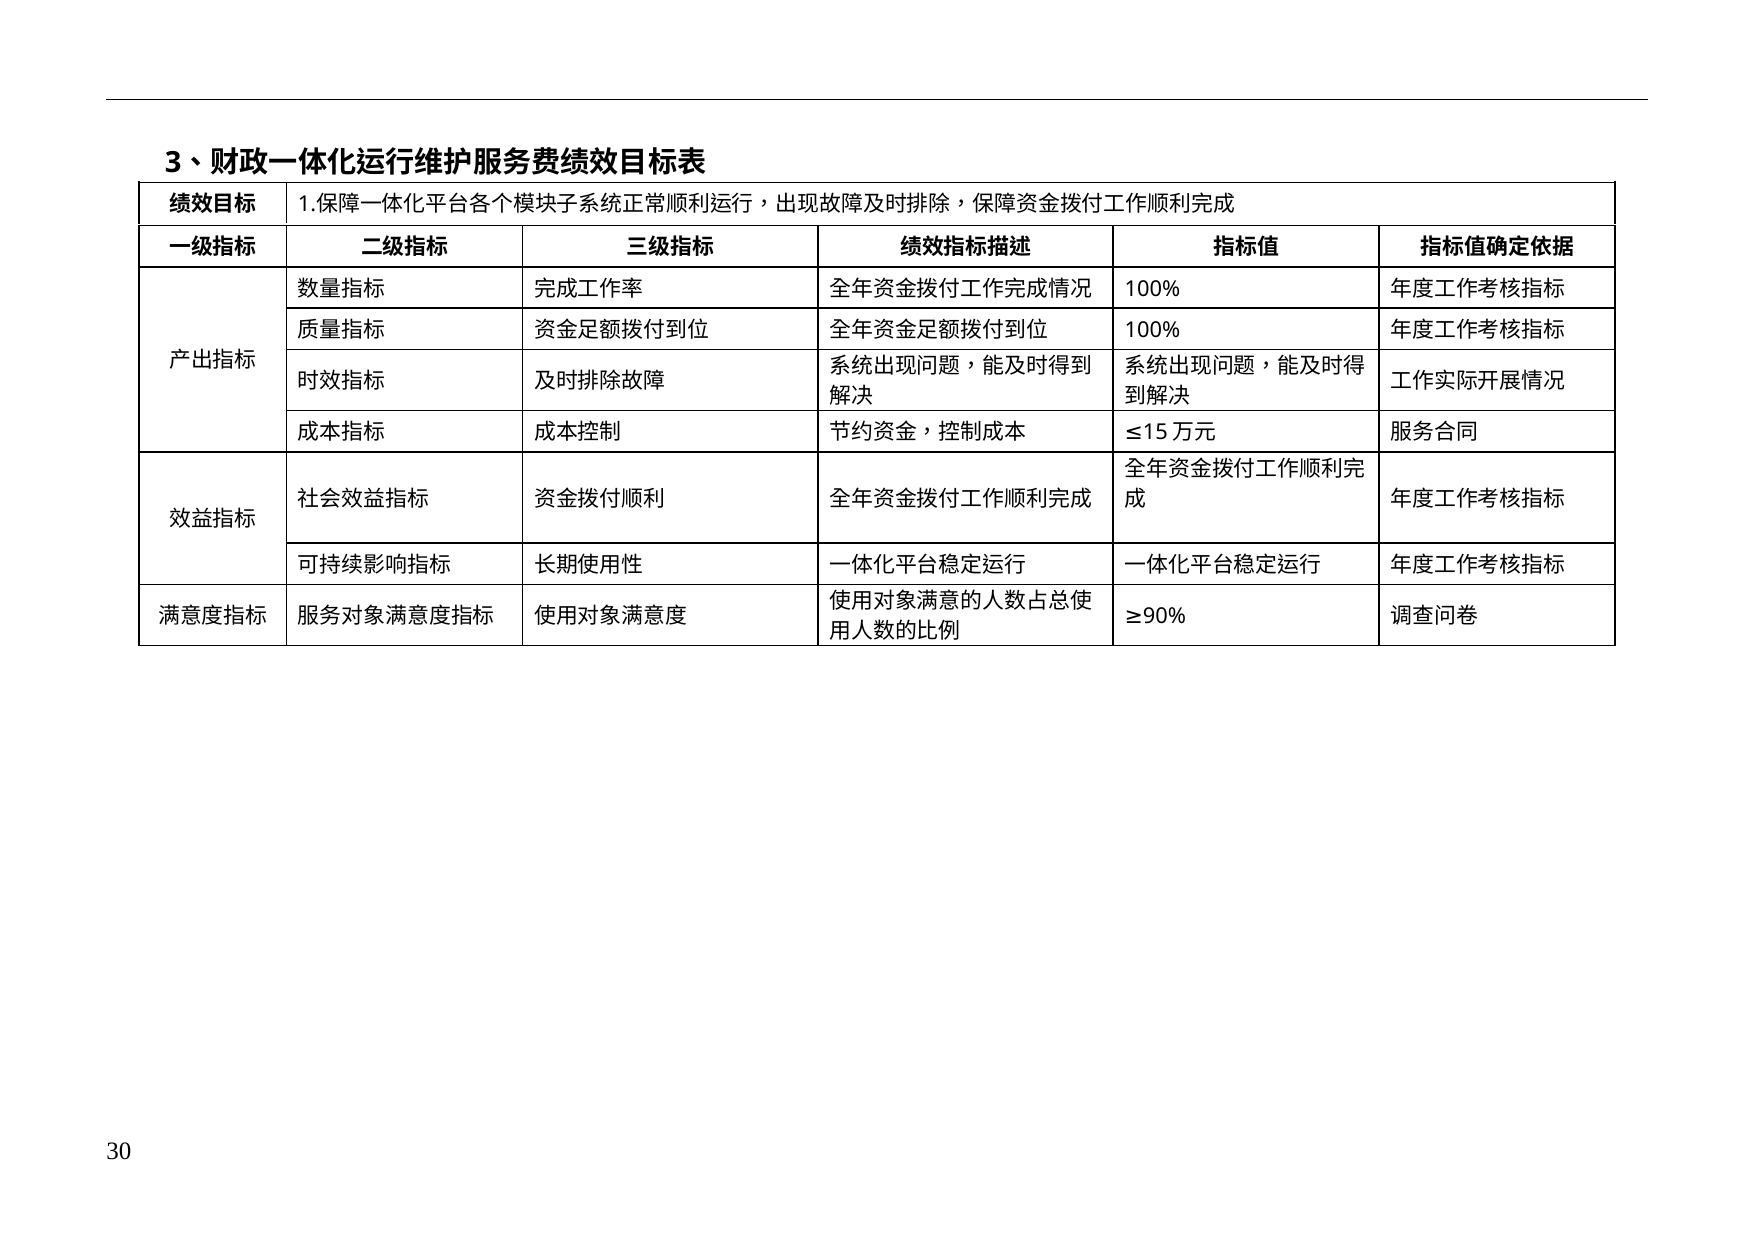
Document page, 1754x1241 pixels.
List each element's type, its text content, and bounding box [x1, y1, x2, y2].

table_cell ≥90% [1114, 585, 1378, 644]
table_cell 成本控制 [523, 411, 817, 451]
table_header 一级指标 [140, 226, 286, 266]
table_cell 效益指标 [140, 453, 286, 583]
table_cell 100% [1114, 268, 1378, 307]
table_cell 质量指标 [287, 309, 522, 349]
table_cell 一体化平台稳定运行 [819, 544, 1112, 583]
table_header 二级指标 [287, 226, 522, 266]
table_cell 长期使用性 [523, 544, 817, 583]
table_cell ≤15万元 [1114, 411, 1378, 451]
table_cell 产出指标 [140, 268, 286, 451]
table_header 三级指标 [523, 226, 817, 266]
table_cell 服务合同 [1380, 411, 1614, 451]
table_cell 系统出现问题，能及时得到解决 [819, 350, 1112, 410]
table_cell 年度工作考核指标 [1380, 309, 1614, 349]
table_cell 节约资金，控制成本 [819, 411, 1112, 451]
table_cell 一体化平台稳定运行 [1114, 544, 1378, 583]
table_cell 全年资金拨付工作顺利完成 [1114, 453, 1378, 542]
table_cell 资金足额拨付到位 [523, 309, 817, 349]
table_cell 及时排除故障 [523, 350, 817, 410]
table_cell 使用对象满意的人数占总使用人数的比例 [819, 585, 1112, 644]
table_cell 系统出现问题，能及时得到解决 [1114, 350, 1378, 410]
table_header 1.保障一体化平台各个模块子系统正常顺利运行，出现故障及时排除，保障资金拨付工作顺利完成 [287, 183, 1614, 223]
table_cell 全年资金拨付工作完成情况 [819, 268, 1112, 307]
table_cell 社会效益指标 [287, 453, 522, 542]
table_cell 年度工作考核指标 [1380, 268, 1614, 307]
table_header 指标值确定依据 [1380, 226, 1614, 266]
table_cell 满意度指标 [140, 585, 286, 644]
table_cell 全年资金拨付工作顺利完成 [819, 453, 1112, 542]
table_cell 年度工作考核指标 [1380, 453, 1614, 542]
table_header 绩效目标 [140, 183, 286, 223]
table_header 绩效指标描述 [819, 226, 1112, 266]
table_cell 100% [1114, 309, 1378, 349]
table_cell 服务对象满意度指标 [287, 585, 522, 644]
table_cell 可持续影响指标 [287, 544, 522, 583]
table_cell 数量指标 [287, 268, 522, 307]
table_header 指标值 [1114, 226, 1378, 266]
table_cell 年度工作考核指标 [1380, 544, 1614, 583]
table_cell 成本指标 [287, 411, 522, 451]
table_cell 时效指标 [287, 350, 522, 410]
table_cell 调查问卷 [1380, 585, 1614, 644]
text 3、财政一体化运行维护服务费绩效目标表 [106, 142, 1648, 181]
table_cell 全年资金足额拨付到位 [819, 309, 1112, 349]
table_cell 使用对象满意度 [523, 585, 817, 644]
table_cell 工作实际开展情况 [1380, 350, 1614, 410]
table_cell 资金拨付顺利 [523, 453, 817, 542]
table_cell 完成工作率 [523, 268, 817, 307]
